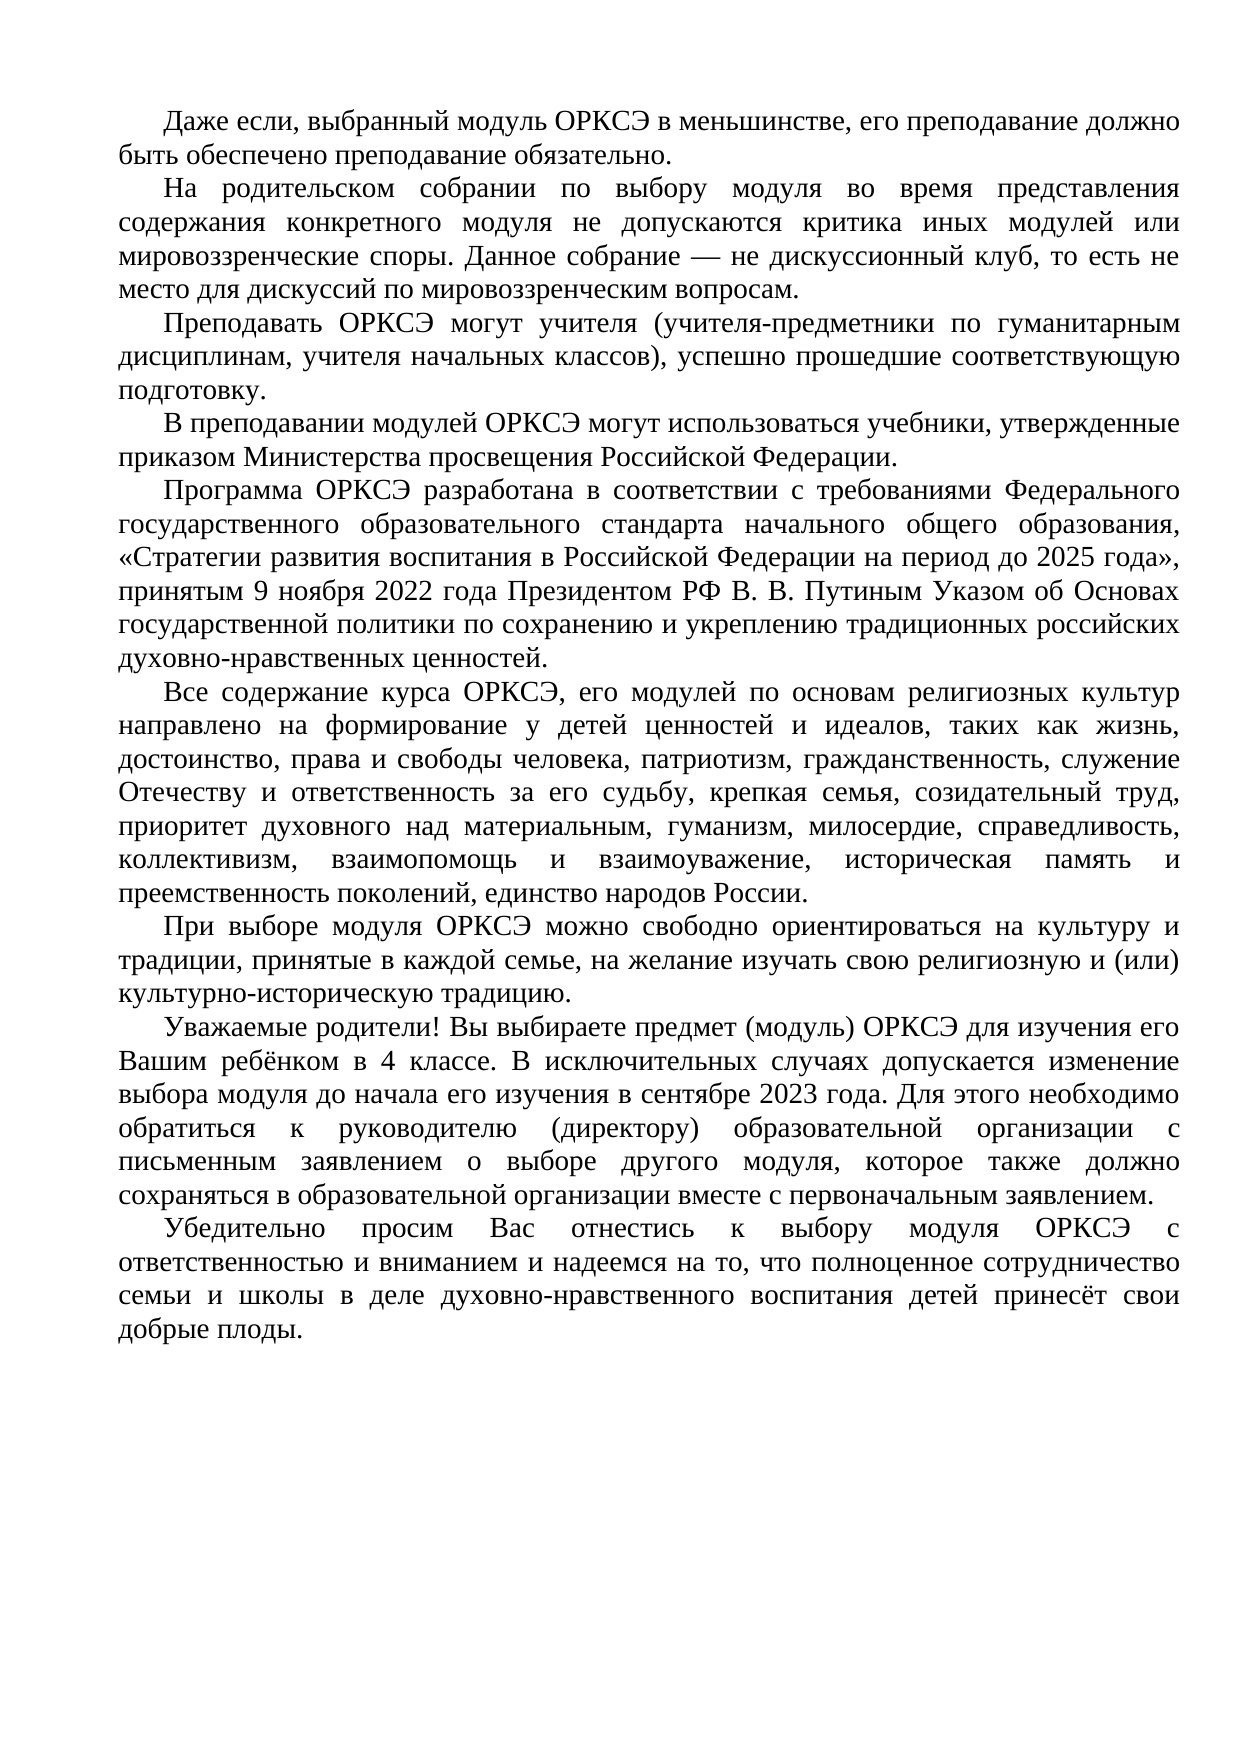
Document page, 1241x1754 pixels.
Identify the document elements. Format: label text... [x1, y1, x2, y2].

list Программа ОРКСЭ разработана в соответствии с требованиями Федерального государственного образовательного стандарта начального общего образования, «Стратегии развития воспитания в Российской Федерации на период до 2025 года», принятым 9 ноября 2022 года Президентом РФ В. В. Путиным Указом об Основах государственной политики по сохранению и укреплению традиционных российских духовно-нравственных ценностей. [118, 472, 1181, 674]
list В преподавании модулей ОРКСЭ могут использоваться учебники, утвержденные приказом Министерства просвещения Российской Федерации. [118, 405, 1181, 472]
list При выборе модуля ОРКСЭ можно свободно ориентироваться на культуру и традиции, принятые в каждой семье, на желание изучать свою религиозную и (или) культурно-историческую традицию. [118, 908, 1181, 1009]
list Уважаемые родители! Вы выбираете предмет (модуль) ОРКСЭ для изучения его Вашим ребёнком в 4 классе. В исключительных случаях допускается изменение выбора модуля до начала его изучения в сентябре 2023 года. Для этого необходимо обратиться к руководителю (директору) образовательной организации с письменным заявлением о выборе другого модуля, которое также должно сохраняться в образовательной организации вместе с первоначальным заявлением. [118, 1009, 1181, 1210]
list Даже если, выбранный модуль ОРКСЭ в меньшинстве, его преподавание должно быть обеспечено преподавание обязательно. [118, 103, 1181, 171]
list Преподавать ОРКСЭ могут учителя (учителя-предметники по гуманитарным дисциплинам, учителя начальных классов), успешно прошедшие соответствующую подготовку. [118, 305, 1181, 405]
list На родительском собрании по выбору модуля во время представления содержания конкретного модуля не допускаются критика иных модулей или мировоззренческие споры. Данное собрание — не дискуссионный клуб, то есть не место для дискуссий по мировоззренческим вопросам. [118, 171, 1181, 305]
list Убедительно просим Вас отнестись к выбору модуля ОРКСЭ с ответственностью и вниманием и надеемся на то, что полноценное сотрудничество семьи и школы в деле духовно-нравственного воспитания детей принесёт свои добрые плоды. [118, 1210, 1181, 1344]
list Все содержание курса ОРКСЭ, его модулей по основам религиозных культур направлено на формирование у детей ценностей и идеалов, таких как жизнь, достоинство, права и свободы человека, патриотизм, гражданственность, служение Отечеству и ответственность за его судьбу, крепкая семья, созидательный труд, приоритет духовного над материальным, гуманизм, милосердие, справедливость, коллективизм, взаимопомощь и взаимоуважение, историческая память и преемственность поколений, единство народов России. [118, 674, 1181, 908]
